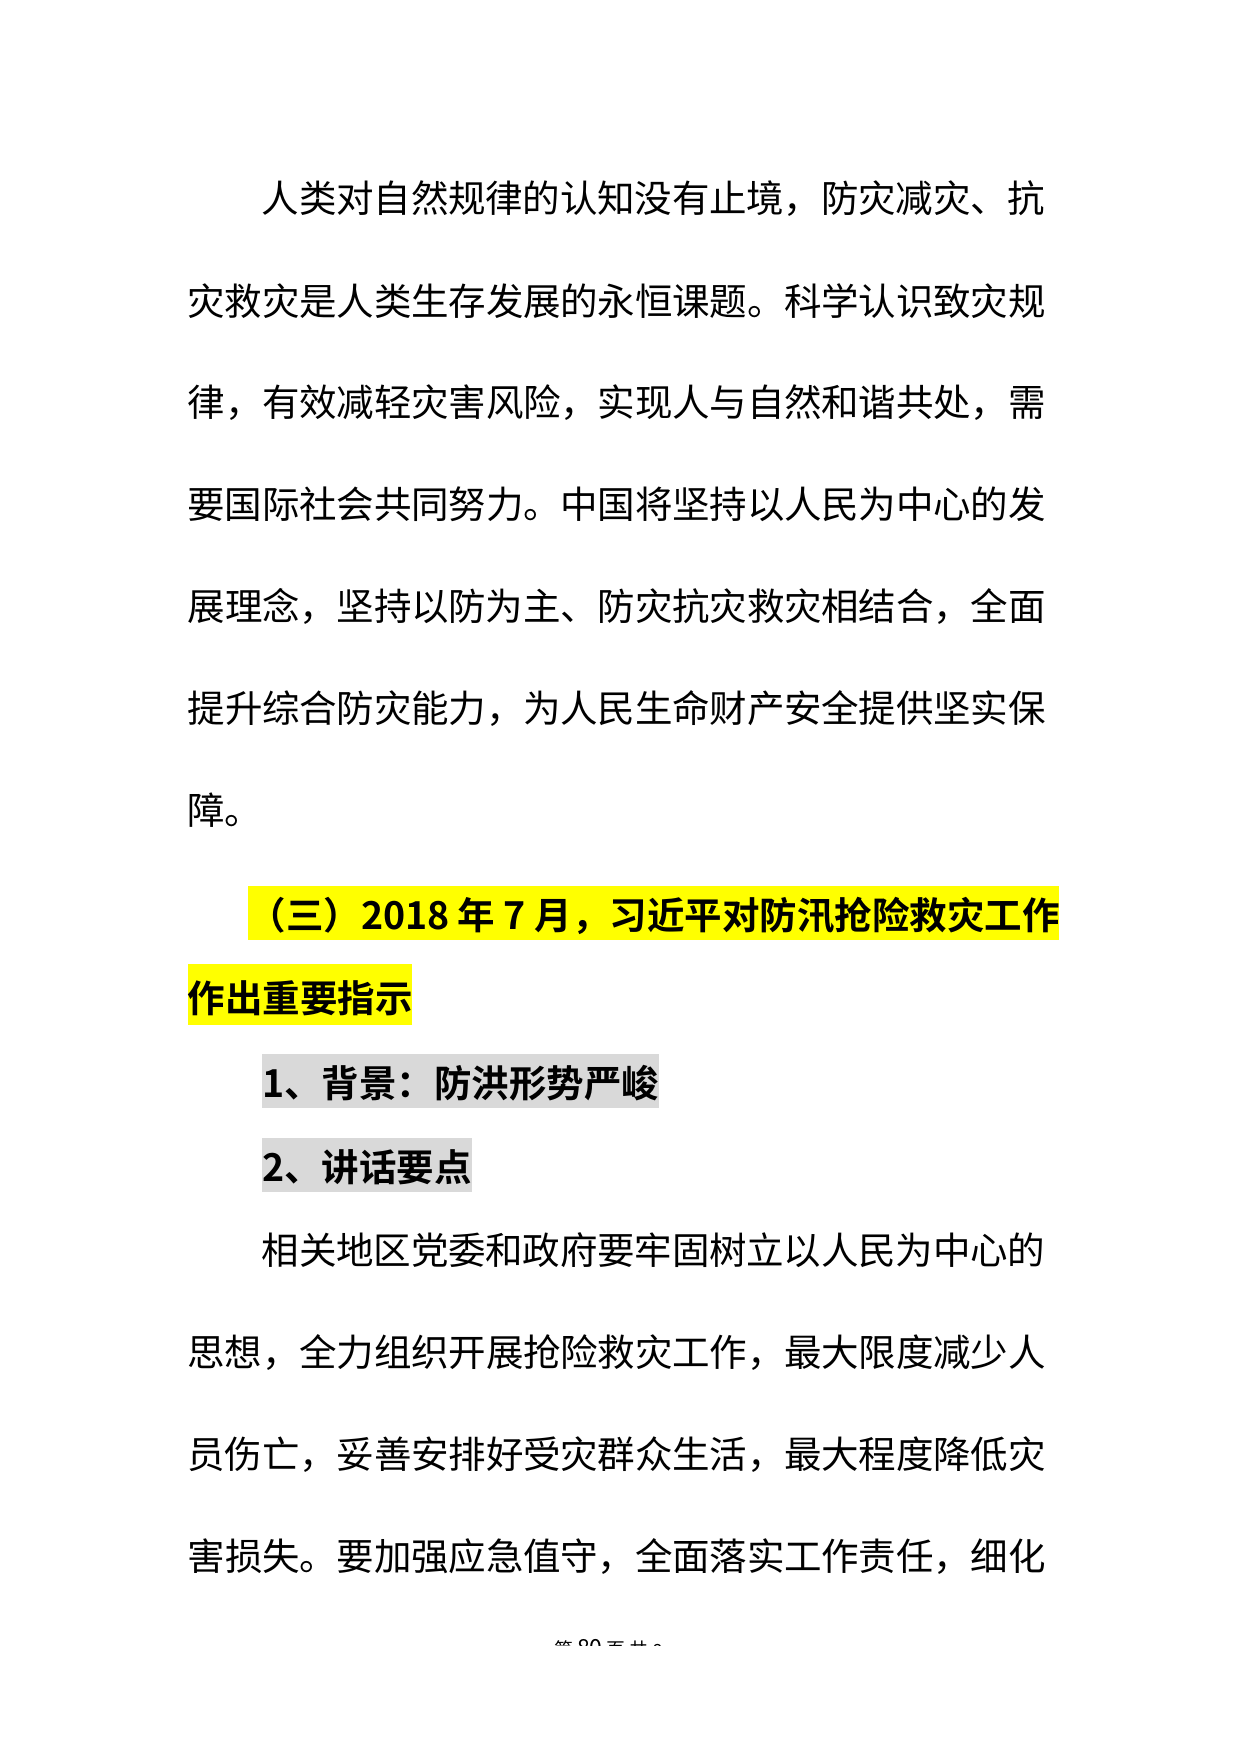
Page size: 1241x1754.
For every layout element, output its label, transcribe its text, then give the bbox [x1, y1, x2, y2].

subtitle （三）2018 年 7 月，习近平对防汛抢险救灾工作 [172, 883, 1136, 941]
text 2、讲话要点 [262, 1132, 1221, 1194]
text 人类对自然规律的认知没有止境，防灾减灾、抗灾救灾是人类生存发展的永恒课题。科学认识致灾规律，有效减轻灾害风险，实现人与自然和谐共处，需要国际社会共同努力。中国将坚持以人民为中心的发展理念，坚持以防为主、防灾抗灾救灾相结合，全面提升综合防灾能力，为人民生命财产安全提供坚实保障。 [187, 169, 1046, 836]
text 作出重要指示 [187, 963, 1221, 1025]
text 1、背景：防洪形势严峻 [262, 1048, 1221, 1109]
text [187, 1221, 1046, 1581]
